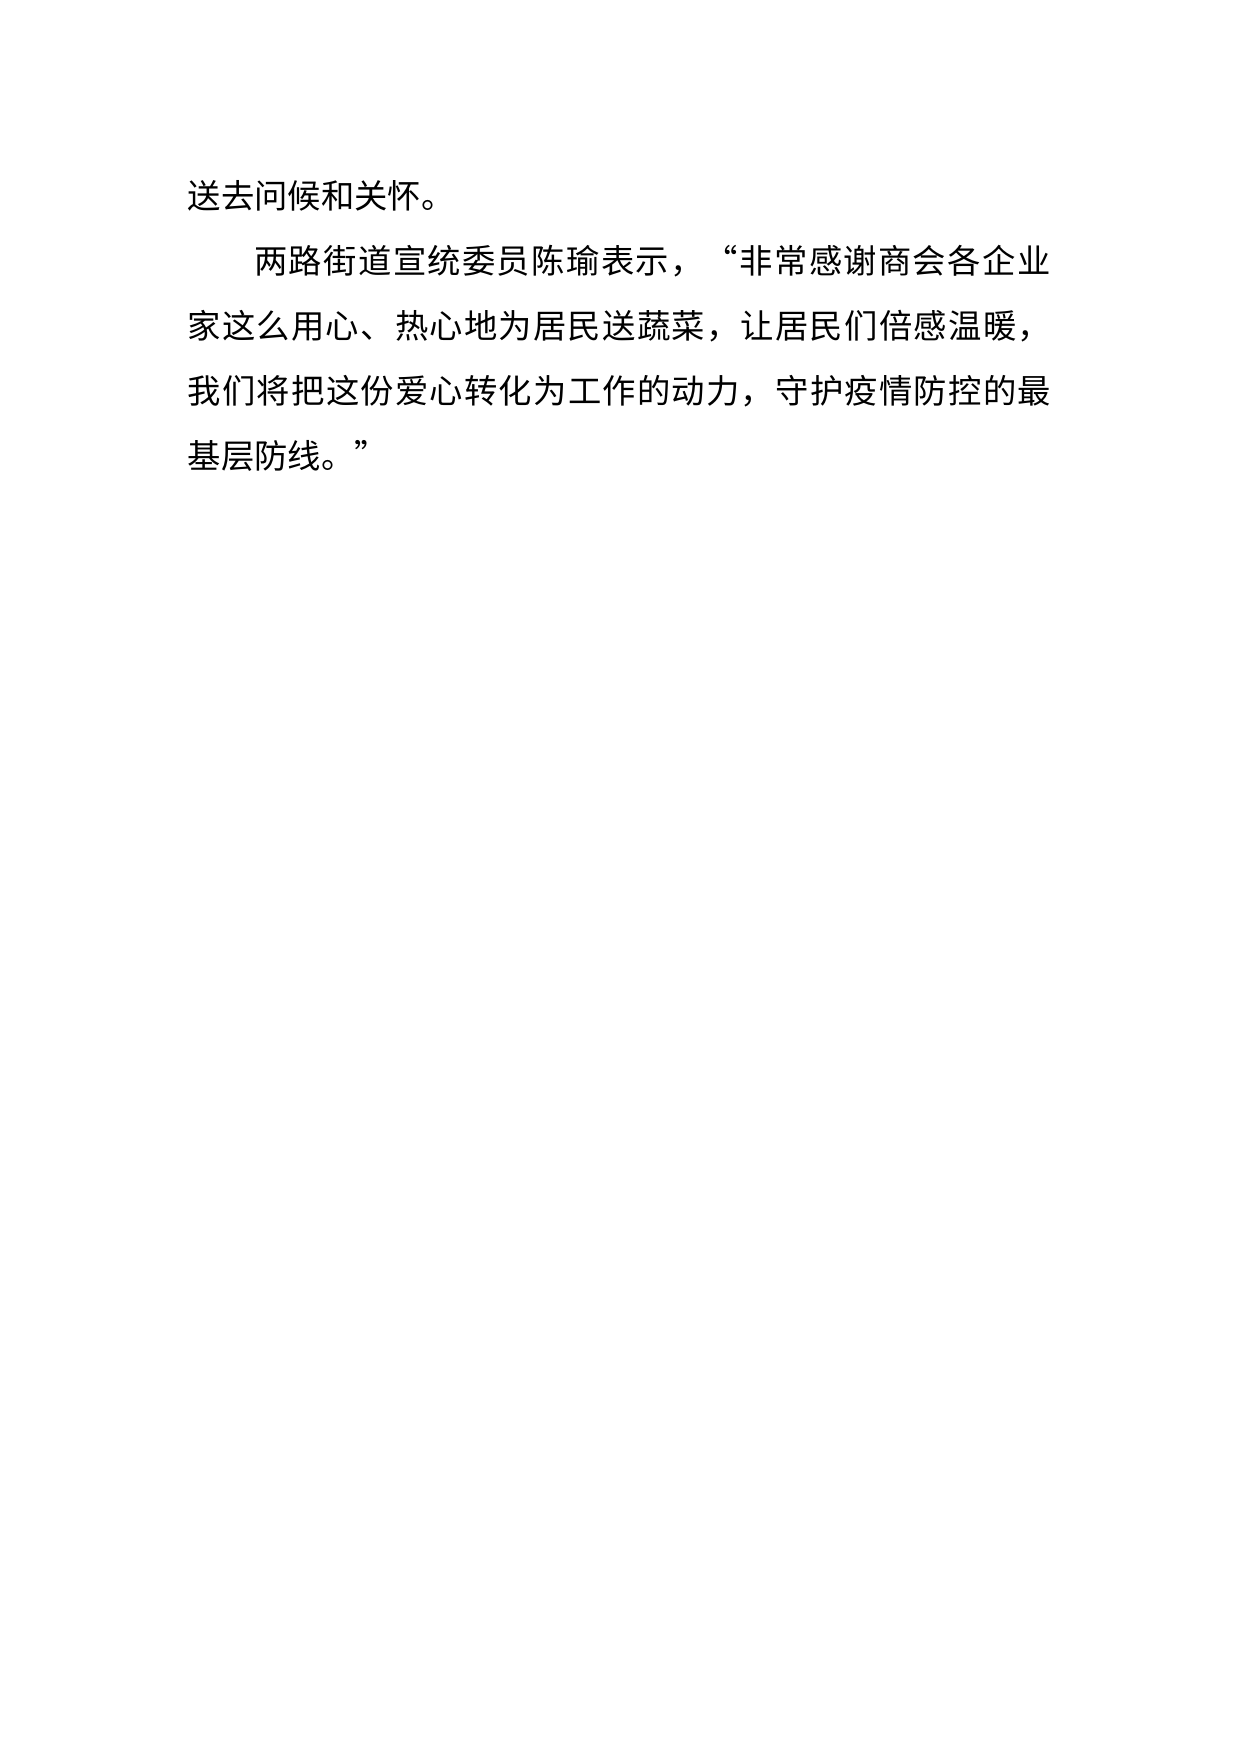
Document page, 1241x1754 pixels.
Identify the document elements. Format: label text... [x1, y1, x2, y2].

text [187, 162, 1053, 227]
text 两路街道宣统委员陈瑜表示，“非常感谢商会各企业家这么用心、热心地为居民送蔬菜，让居民们倍感温暖，我们将把这份爱心转化为工作的动力，守护疫情防控的最基层防线。” [187, 227, 1053, 487]
